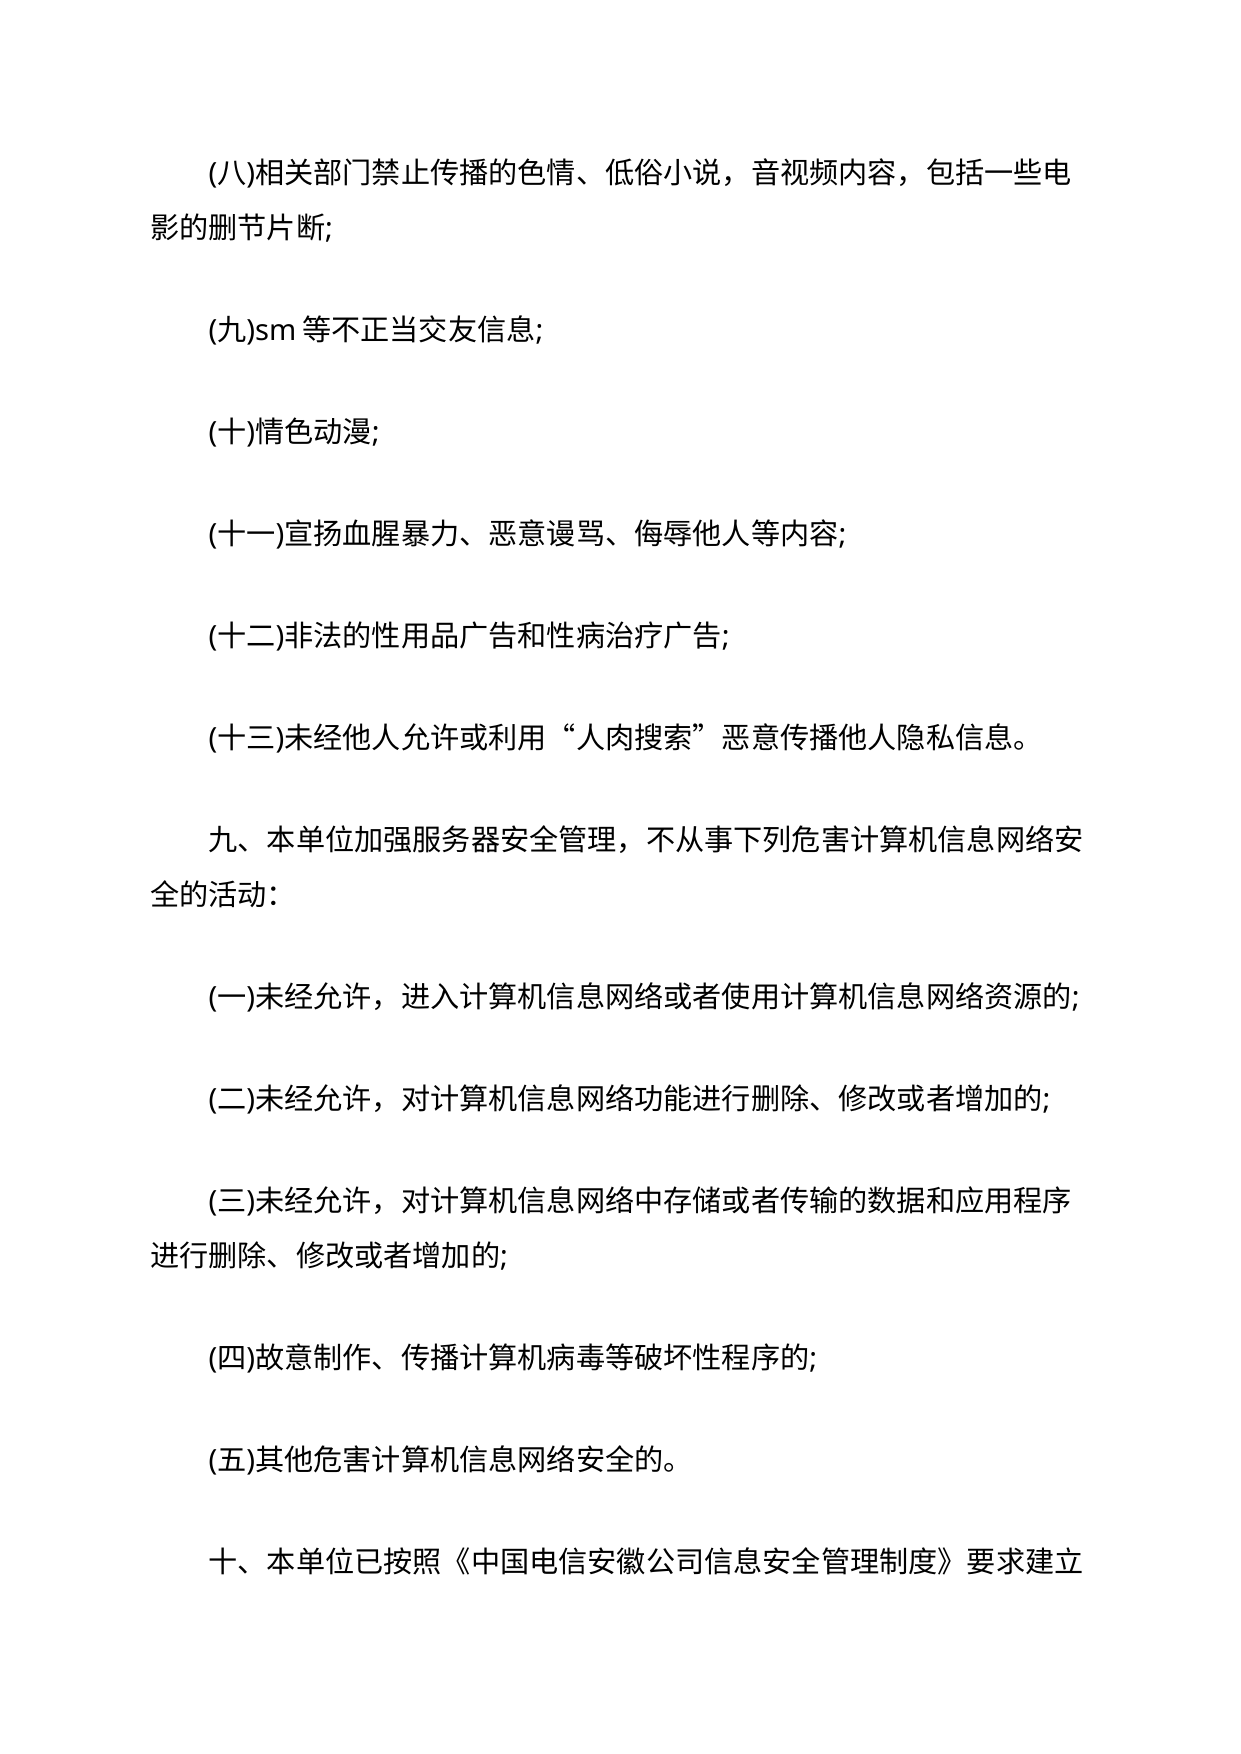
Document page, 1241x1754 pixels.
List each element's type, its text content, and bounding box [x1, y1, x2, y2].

text (十三)未经他人允许或利用“人肉搜索”恶意传播他人隐私信息。 [150, 715, 1090, 757]
text (二)未经允许，对计算机信息网络功能进行删除、修改或者增加的; [150, 1076, 1090, 1118]
text (八)相关部门禁止传播的色情、低俗小说，音视频内容，包括一些电影的删节片断; [150, 150, 1090, 247]
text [150, 1538, 1090, 1581]
text (十二)非法的性用品广告和性病治疗广告; [150, 613, 1090, 655]
text (九)sm等不正当交友信息; [150, 307, 1090, 349]
text (十一)宣扬血腥暴力、恶意谩骂、侮辱他人等内容; [150, 511, 1090, 553]
text (十)情色动漫; [150, 409, 1090, 451]
text (四)故意制作、传播计算机病毒等破坏性程序的; [150, 1334, 1090, 1377]
text (三)未经允许，对计算机信息网络中存储或者传输的数据和应用程序进行删除、修改或者增加的; [150, 1177, 1090, 1275]
text (五)其他危害计算机信息网络安全的。 [150, 1436, 1090, 1479]
text (一)未经允许，进入计算机信息网络或者使用计算机信息网络资源的; [150, 973, 1090, 1016]
text 九、本单位加强服务器安全管理，不从事下列危害计算机信息网络安全的活动： [150, 817, 1090, 914]
